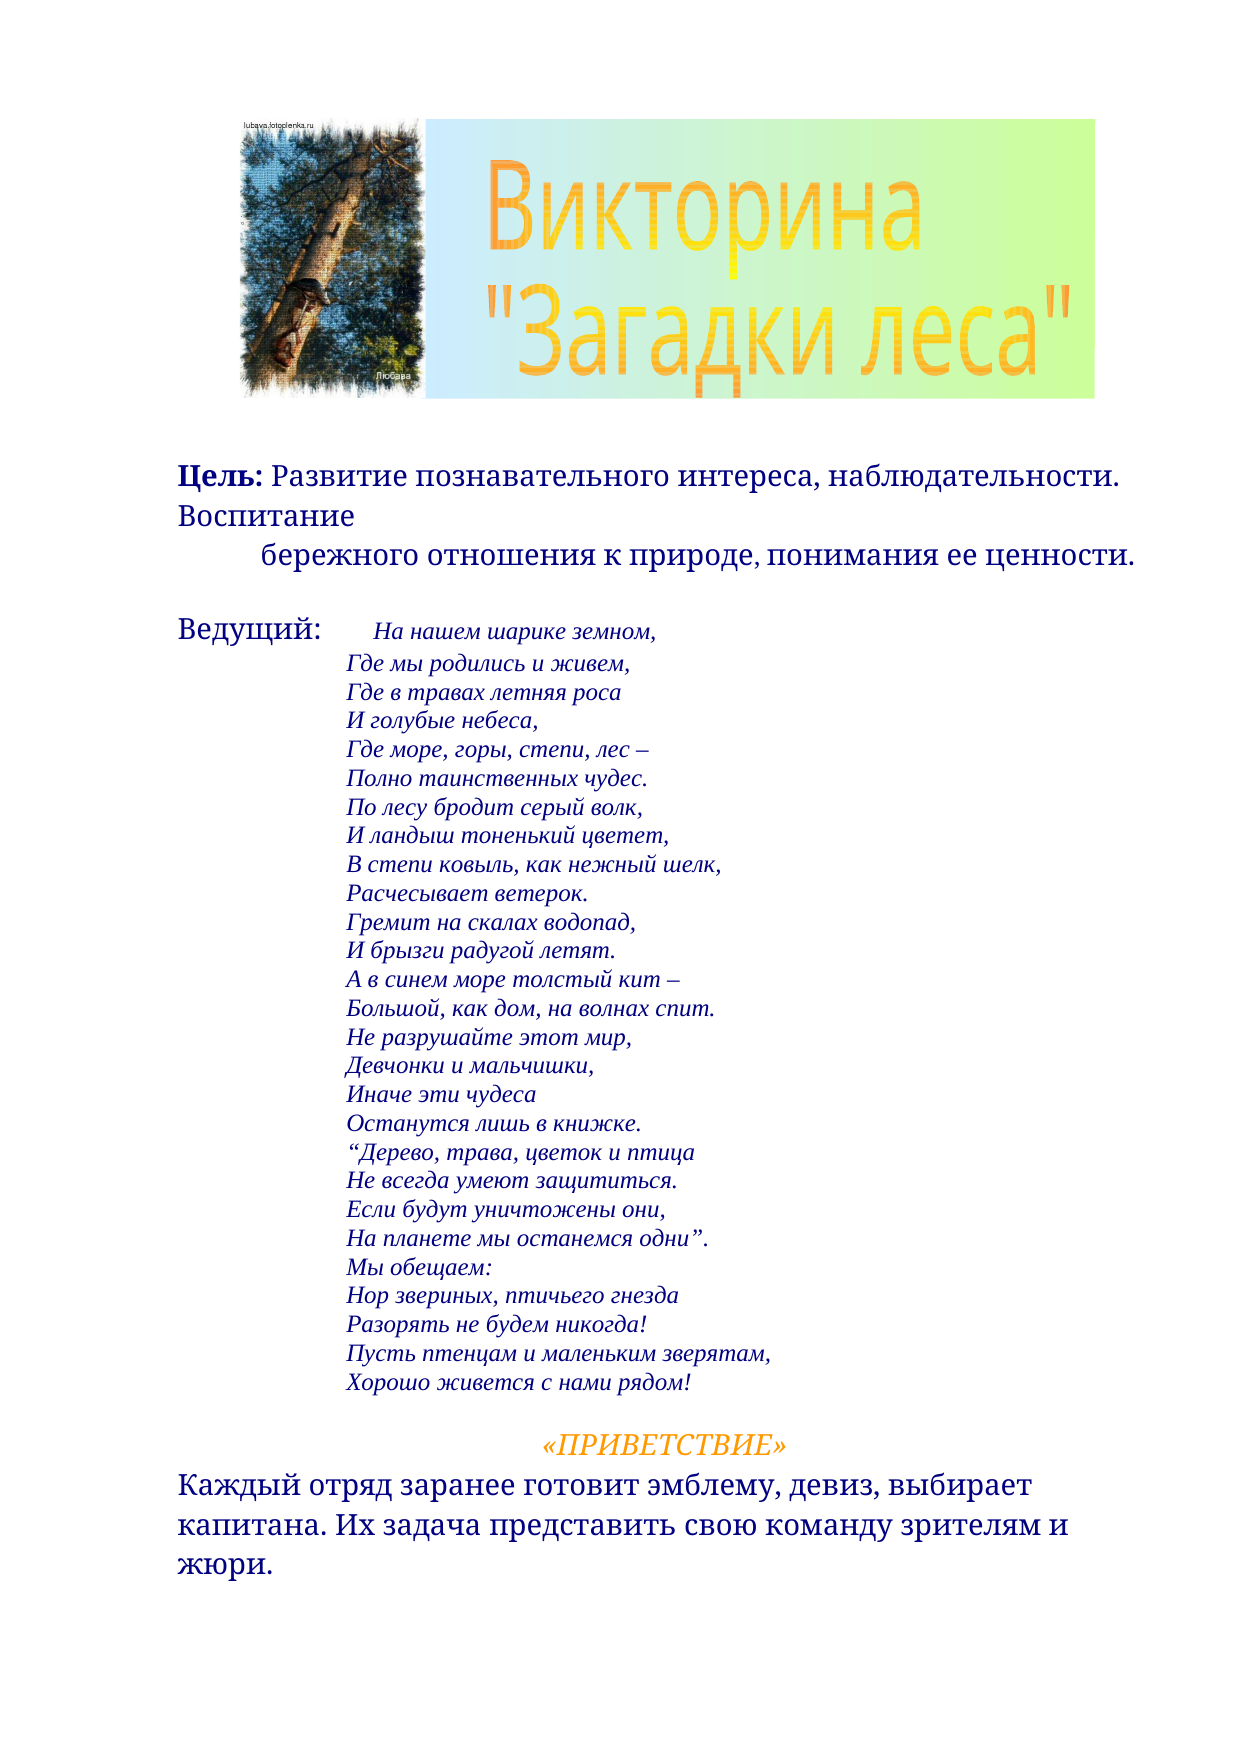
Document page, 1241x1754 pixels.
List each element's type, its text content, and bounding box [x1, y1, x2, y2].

text И брызги радугой летят. [346, 936, 1152, 964]
text Мы обещаем: [346, 1252, 1152, 1281]
text Где море, горы, степи, лес – [346, 734, 1152, 763]
text Если будут уничтожены они, [346, 1194, 1152, 1223]
text Пусть птенцам и маленьким зверятам, [346, 1338, 1152, 1367]
text Разорять не будем никогда! [346, 1309, 1152, 1338]
text Ведущий: На нашем шарике земном, [177, 608, 1152, 648]
text Иначе эти чудеса [346, 1079, 1152, 1108]
text Где в травах летняя роса [346, 677, 1152, 706]
text Каждый отряд заранее готовит эмблему, девиз, выбирает капитана. Их задача представить свою команду зрителям и жюри. [177, 1464, 1152, 1583]
text Гремит на скалах водопад, [346, 907, 1152, 936]
text А в синем море толстый кит – [346, 964, 1152, 993]
text По лесу бродит серый волк, [346, 792, 1152, 821]
text бережного отношения к природе, понимания ее ценности. [177, 535, 1152, 574]
text Цель: Развитие познавательного интереса, наблюдательности. Воспитание [177, 455, 1152, 535]
text Расчесывает ветерок. [346, 878, 1152, 907]
text «ПРИВЕТСТВИЕ» [177, 1424, 1152, 1464]
text Не всегда умеют защититься. [346, 1166, 1152, 1194]
text Полно таинственных чудес. [346, 763, 1152, 792]
text Девчонки и мальчишки, [346, 1051, 1152, 1079]
picture [239, 118, 426, 398]
text Где мы родились и живем, [346, 648, 1152, 677]
text Останутся лишь в книжке. [346, 1108, 1152, 1137]
text Нор звериных, птичьего гнезда [346, 1281, 1152, 1309]
text “Дерево, трава, цветок и птица [346, 1137, 1152, 1166]
text И ландыш тоненький цветет, [346, 821, 1152, 849]
text В степи ковыль, как нежный шелк, [346, 849, 1152, 878]
text Не разрушайте этот мир, [346, 1022, 1152, 1051]
text И голубые небеса, [346, 706, 1152, 734]
text На планете мы останемся одни”. [346, 1223, 1152, 1252]
text Хорошо живется с нами рядом! [346, 1367, 1152, 1396]
text Большой, как дом, на волнах спит. [346, 993, 1152, 1022]
